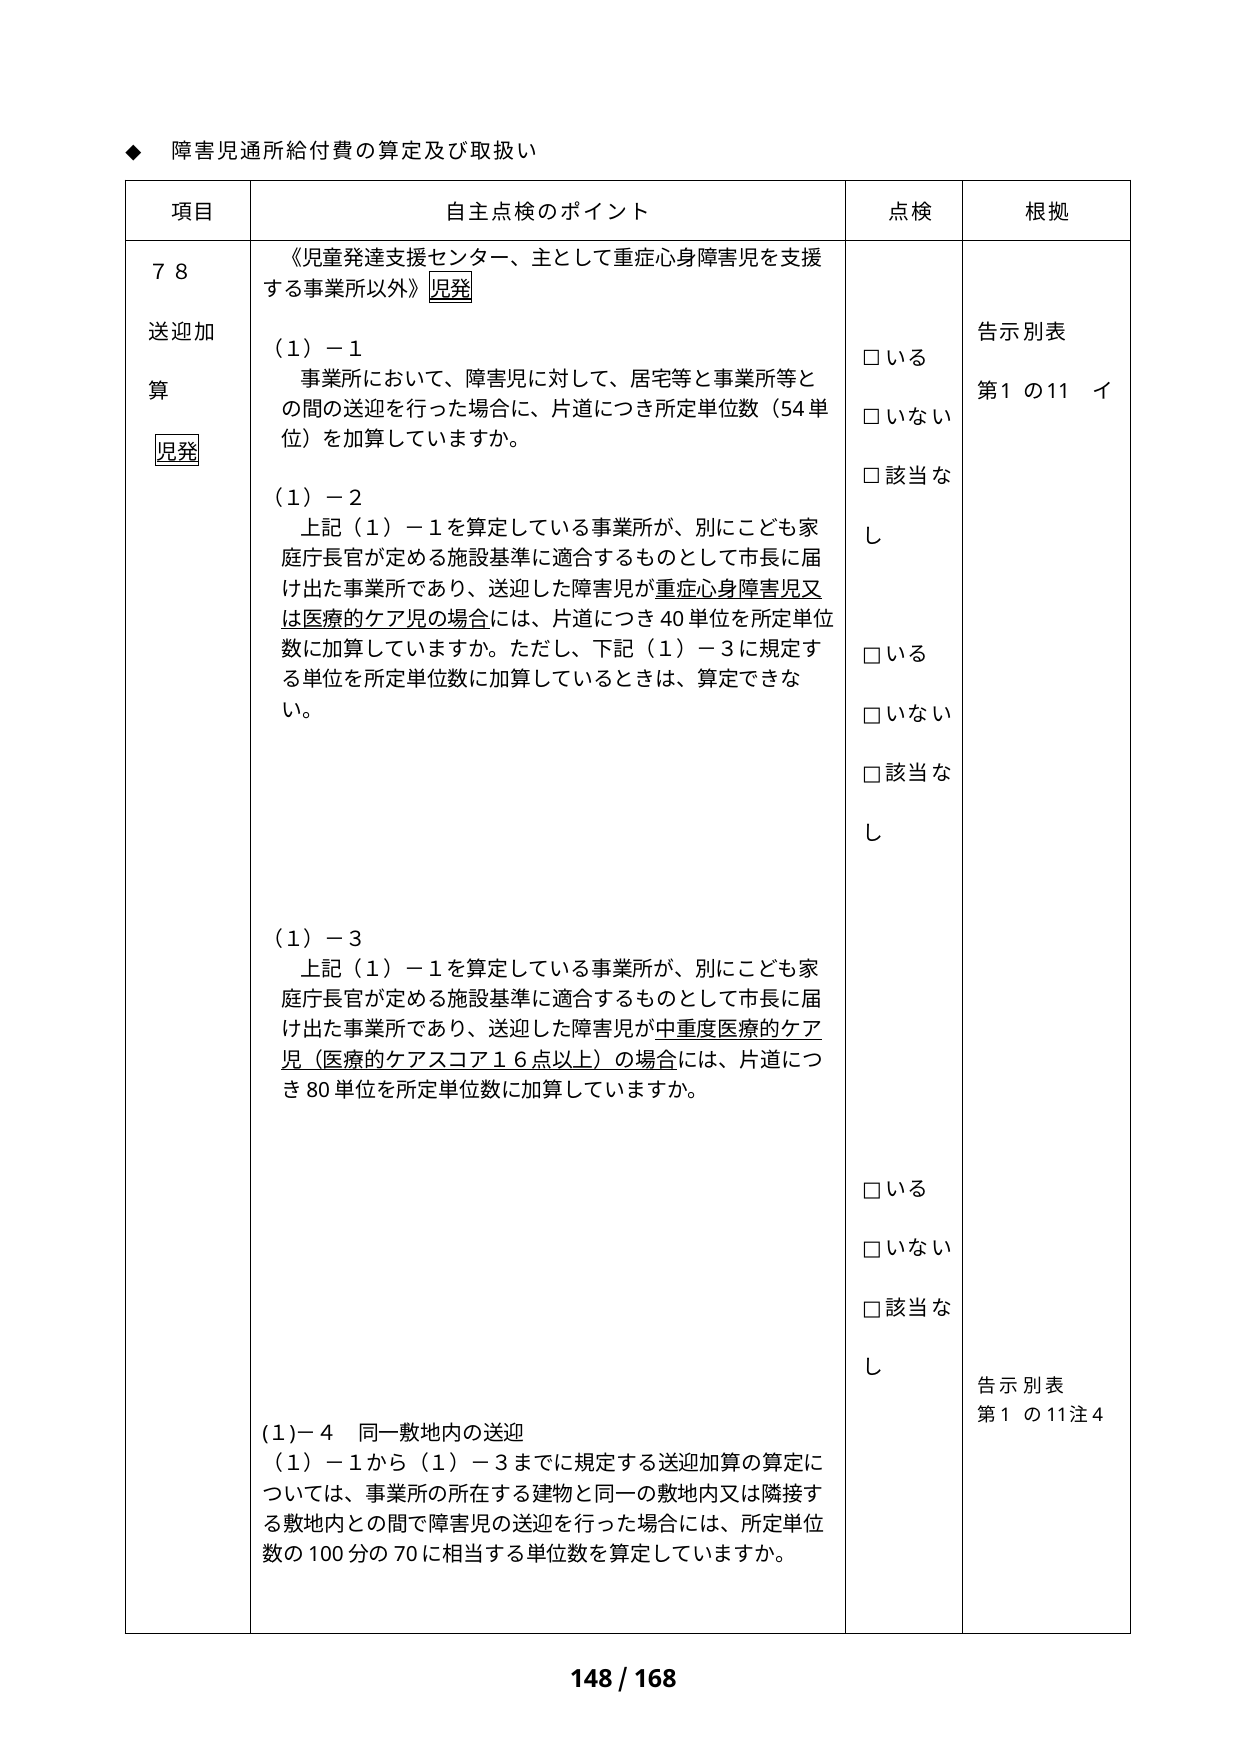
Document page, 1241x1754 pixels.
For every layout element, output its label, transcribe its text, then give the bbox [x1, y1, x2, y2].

table_header 項目 [126, 181, 250, 240]
table_header 点検 [846, 181, 962, 240]
table_header 根拠 [963, 181, 1130, 240]
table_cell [251, 241, 845, 1632]
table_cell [963, 241, 1130, 1632]
table_header 自主点検のポイント [251, 181, 845, 240]
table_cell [846, 241, 962, 1632]
text ◆ 障害児通所給付費の算定及び取扱い [125, 120, 1115, 179]
table_cell ７８ 送迎加算 児発 [126, 241, 250, 1632]
